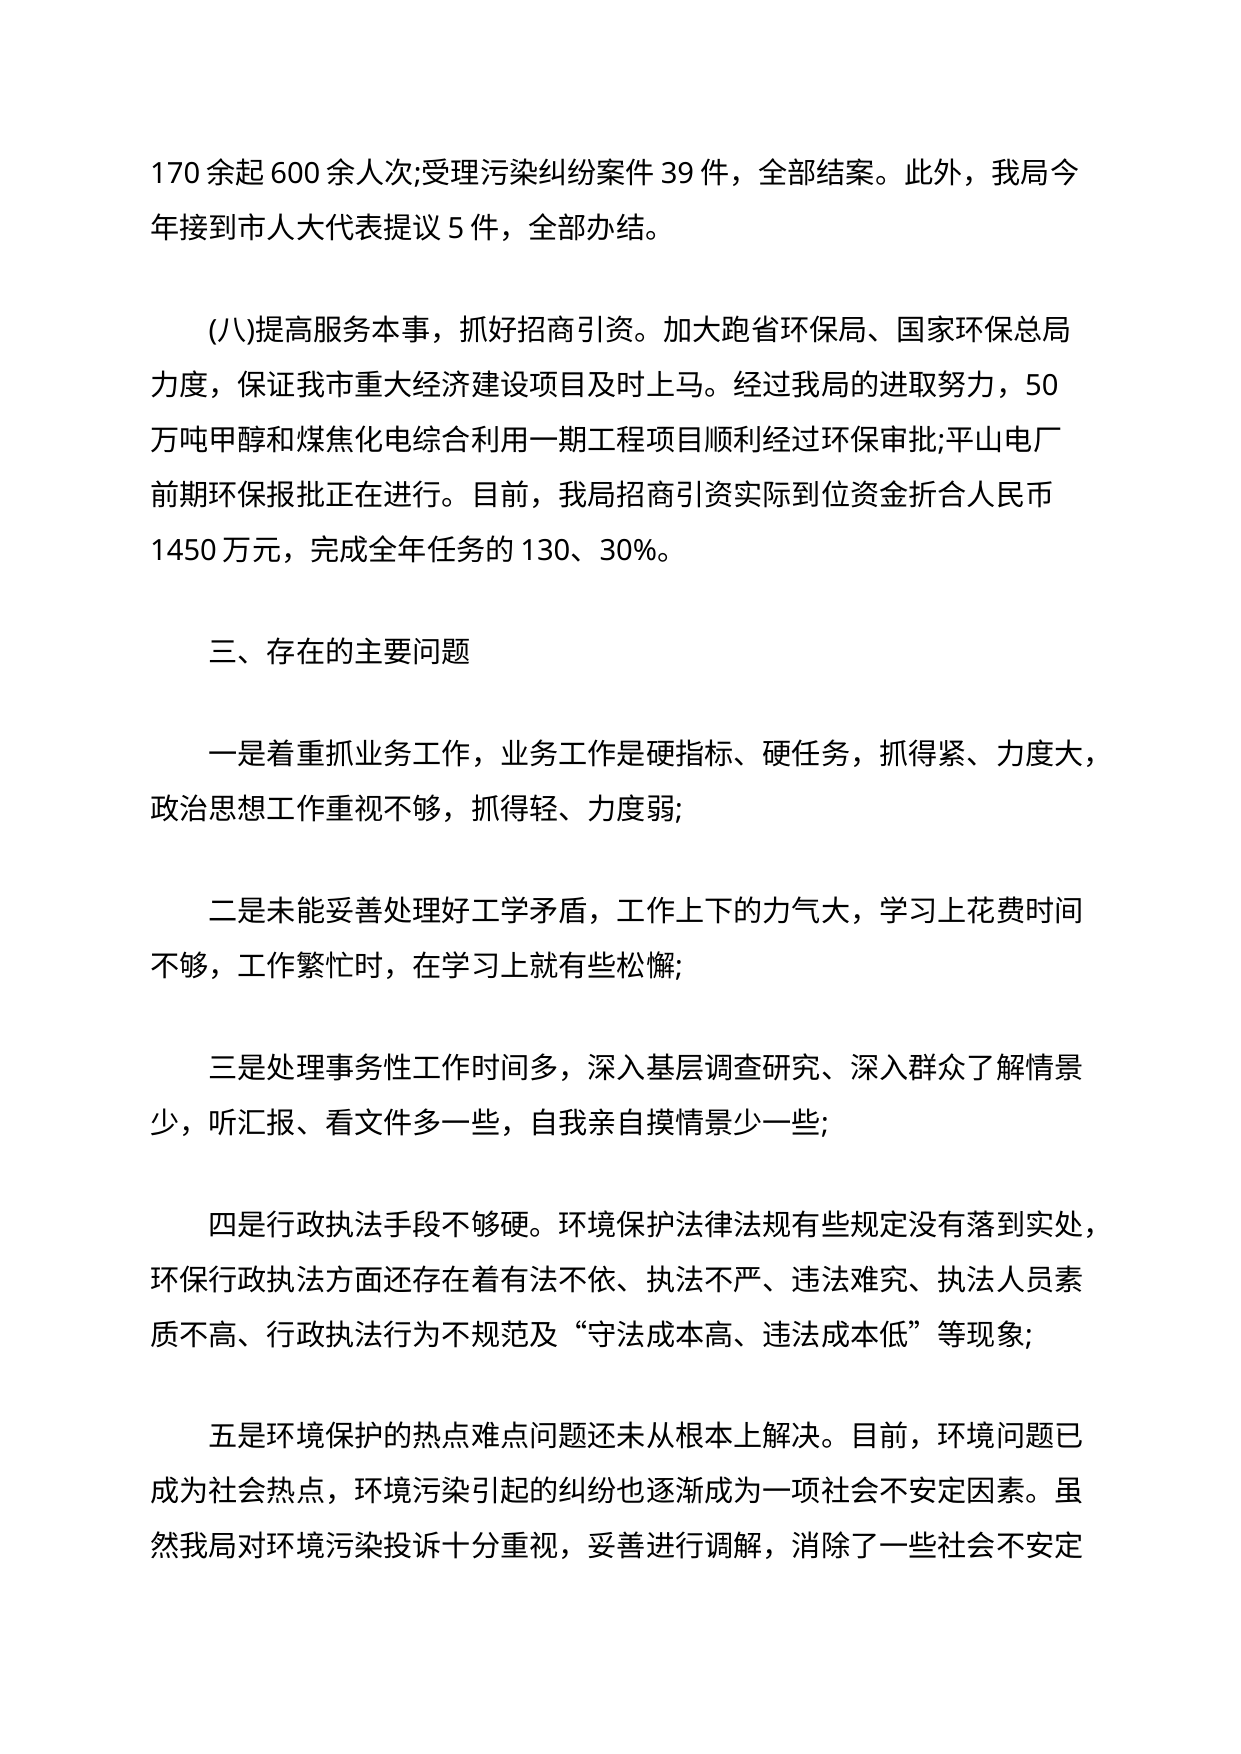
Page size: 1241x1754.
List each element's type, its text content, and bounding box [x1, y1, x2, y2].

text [150, 150, 1090, 247]
text 三、存在的主要问题 [150, 629, 1090, 671]
text (八)提高服务本事，抓好招商引资。加大跑省环保局、国家环保总局力度，保证我市重大经济建设项目及时上马。经过我局的进取努力，50万吨甲醇和煤焦化电综合利用一期工程项目顺利经过环保审批;平山电厂前期环保报批正在进行。目前，我局招商引资实际到位资金折合人民币1450万元，完成全年任务的130、30%。 [150, 307, 1090, 569]
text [150, 1413, 1090, 1565]
text 二是未能妥善处理好工学矛盾，工作上下的力气大，学习上花费时间不够，工作繁忙时，在学习上就有些松懈; [150, 887, 1090, 985]
text 一是着重抓业务工作，业务工作是硬指标、硬任务，抓得紧、力度大，政治思想工作重视不够，抓得轻、力度弱; [150, 731, 1090, 828]
text 四是行政执法手段不够硬。环境保护法律法规有些规定没有落到实处，环保行政执法方面还存在着有法不依、执法不严、违法难究、执法人员素质不高、行政执法行为不规范及“守法成本高、违法成本低”等现象; [150, 1201, 1090, 1353]
text 三是处理事务性工作时间多，深入基层调查研究、深入群众了解情景少，听汇报、看文件多一些，自我亲自摸情景少一些; [150, 1044, 1090, 1142]
